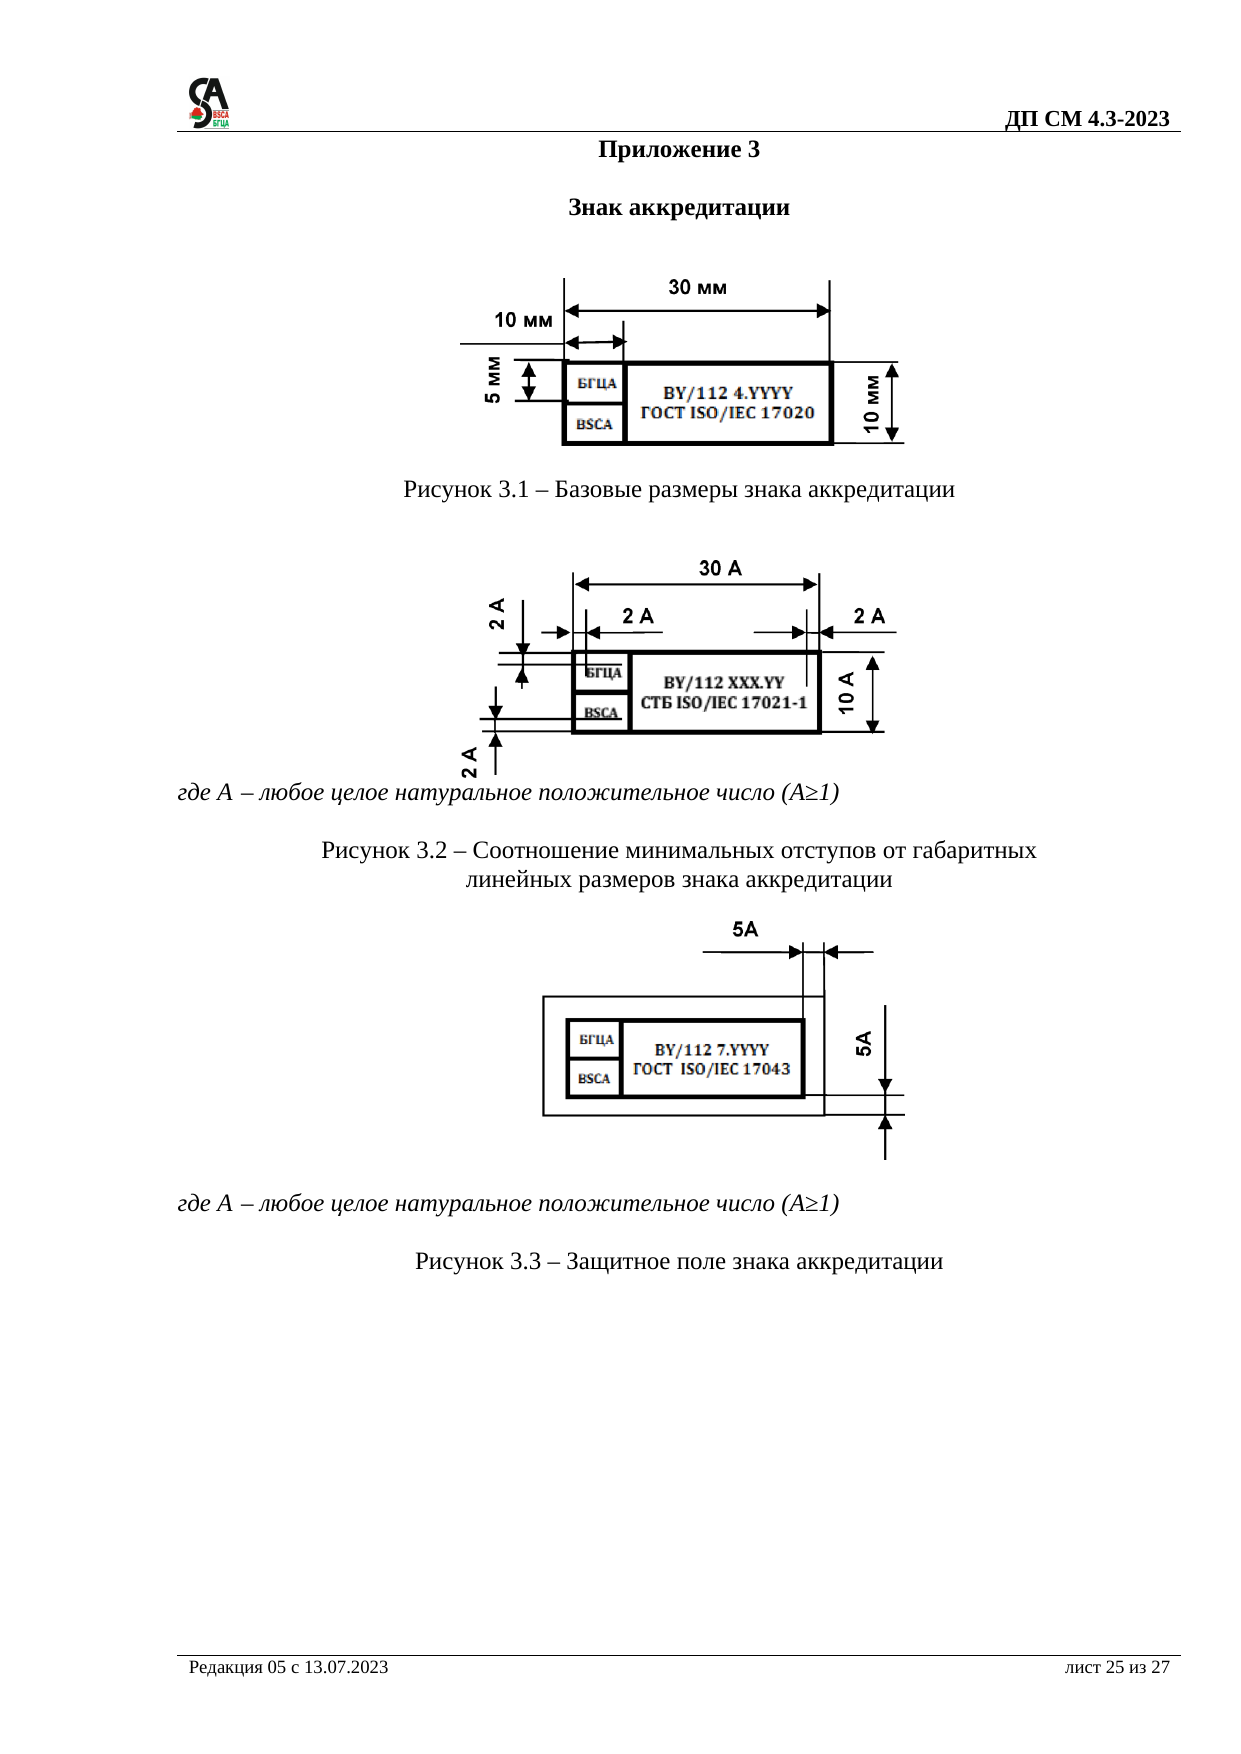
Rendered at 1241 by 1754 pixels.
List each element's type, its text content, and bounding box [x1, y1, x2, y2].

text Приложение 3 [177, 134, 1181, 163]
text Рисунок 3.3 – Защитное поле знака аккредитации [177, 1246, 1181, 1275]
picture [460, 278, 905, 446]
text где A – любое целое натуральное положительное число (А≥1) [177, 777, 1181, 806]
text где A – любое целое натуральное положительное число (А≥1) [177, 1188, 1181, 1217]
picture [188, 76, 230, 129]
text линейных размеров знака аккредитации [177, 864, 1181, 892]
picture [461, 560, 897, 778]
picture [542, 921, 905, 1160]
text Знак аккредитации [177, 192, 1181, 221]
text Рисунок 3.2 – Соотношение минимальных отступов от габаритных [177, 835, 1181, 864]
text Рисунок 3.1 – Базовые размеры знака аккредитации [177, 474, 1181, 503]
